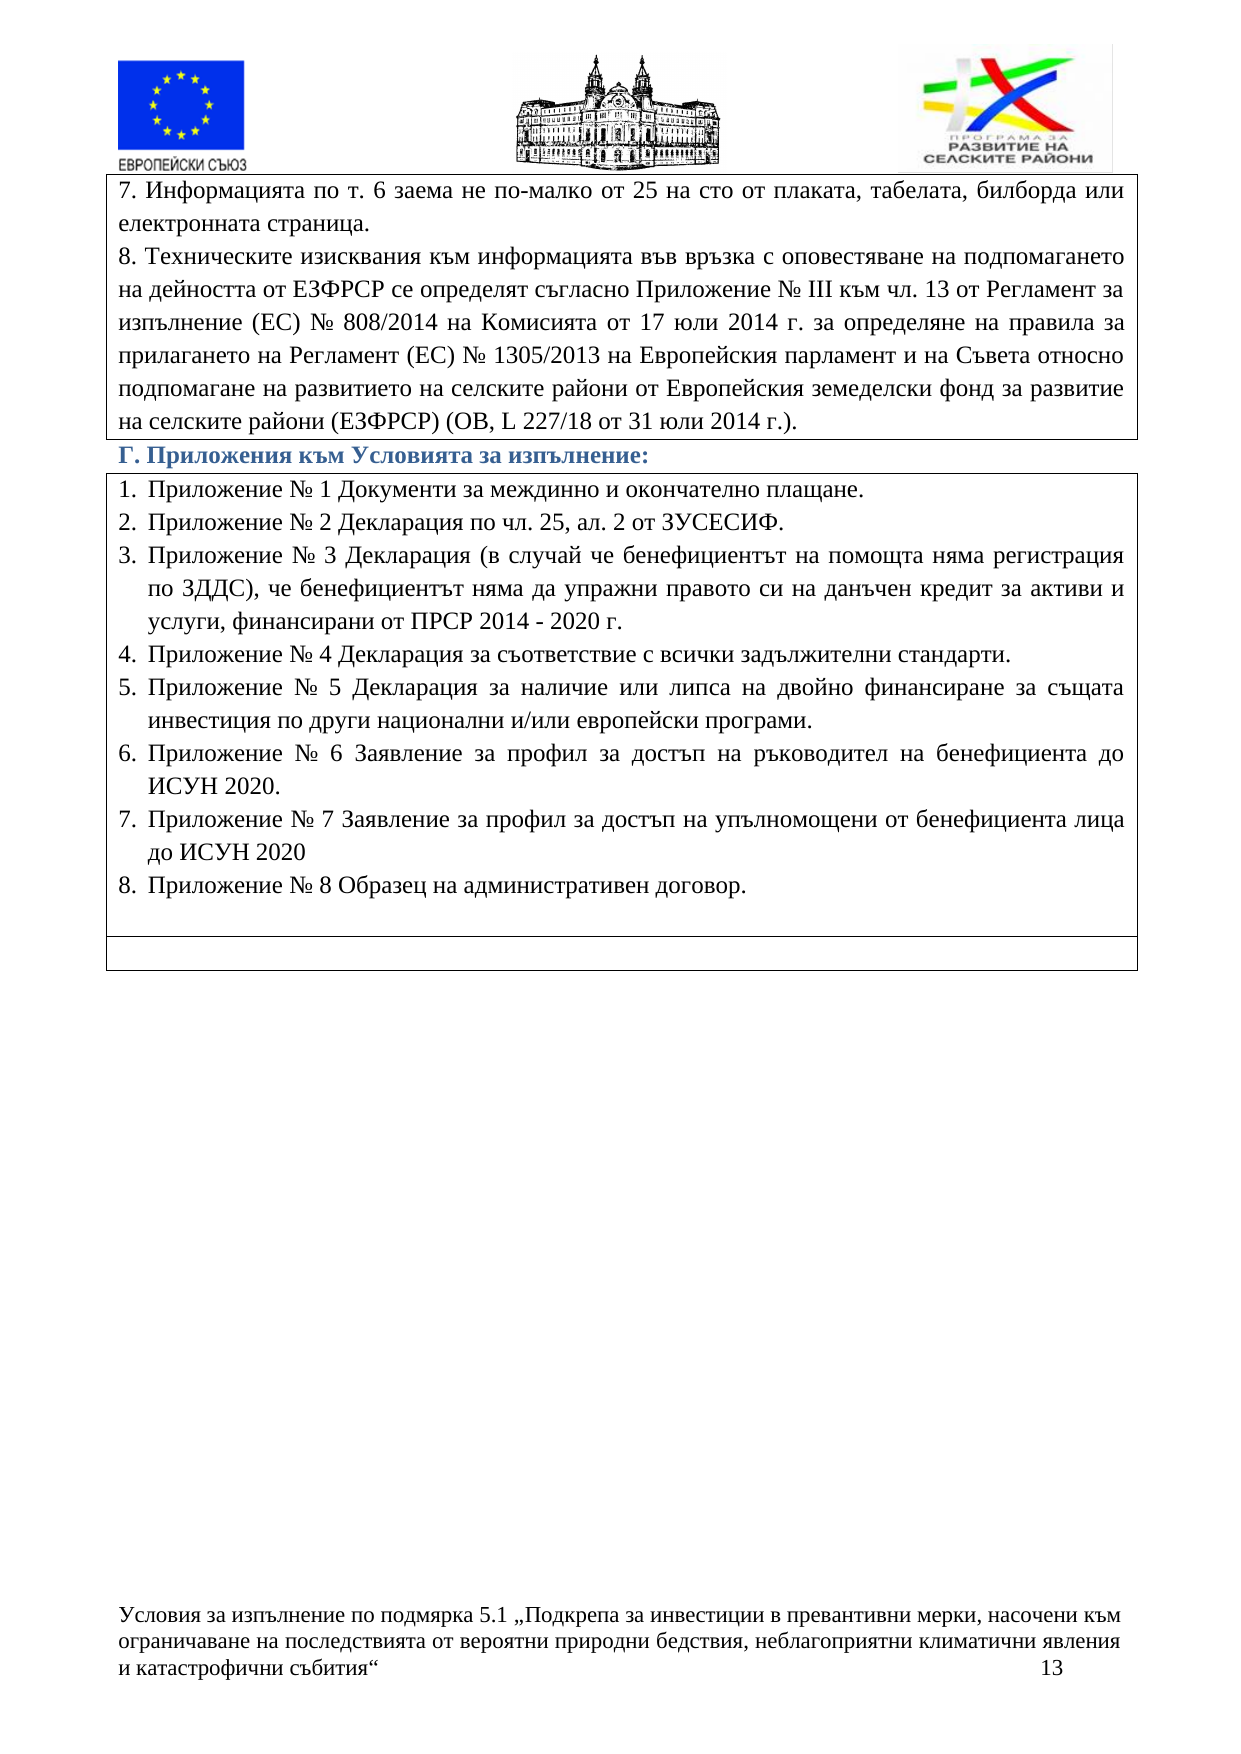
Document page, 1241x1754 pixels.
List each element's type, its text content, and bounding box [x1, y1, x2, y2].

subtitle Г. Приложения към Условията за изпълнение: [118, 440, 1122, 468]
picture [898, 44, 1114, 174]
picture [511, 52, 728, 174]
picture [118, 60, 248, 174]
table_cell [107, 937, 1137, 970]
table_header Приложение № 1 Документи за междинно и окончателно плащане. Приложение № 2 Декларация по чл. 25, ал. 2 от ЗУСЕСИФ. Приложение № 3 Декларация (в случай че бенефициентът на помощта няма регистрация по ЗДДС), че бенефициентът няма да упражни правото си на данъчен кредит за активи и услуги, финансирани от ПРСР 2014 - 2020 г. Приложение № 4 Декларация за съответствие с всички задължителни стандарти. Приложение № 5 Декларация за наличие или липса на двойно финансиране за същата инвестиция по други национални и/или европейски програми. Приложение № 6 Заявление за профил за достъп на ръководител на бенефициента до ИСУН 2020. Приложение № 7 Заявление за профил за достъп на упълномощени от бенефициента лица до ИСУН 2020 Приложение № 8 Образец на административен договор. [107, 474, 1137, 936]
